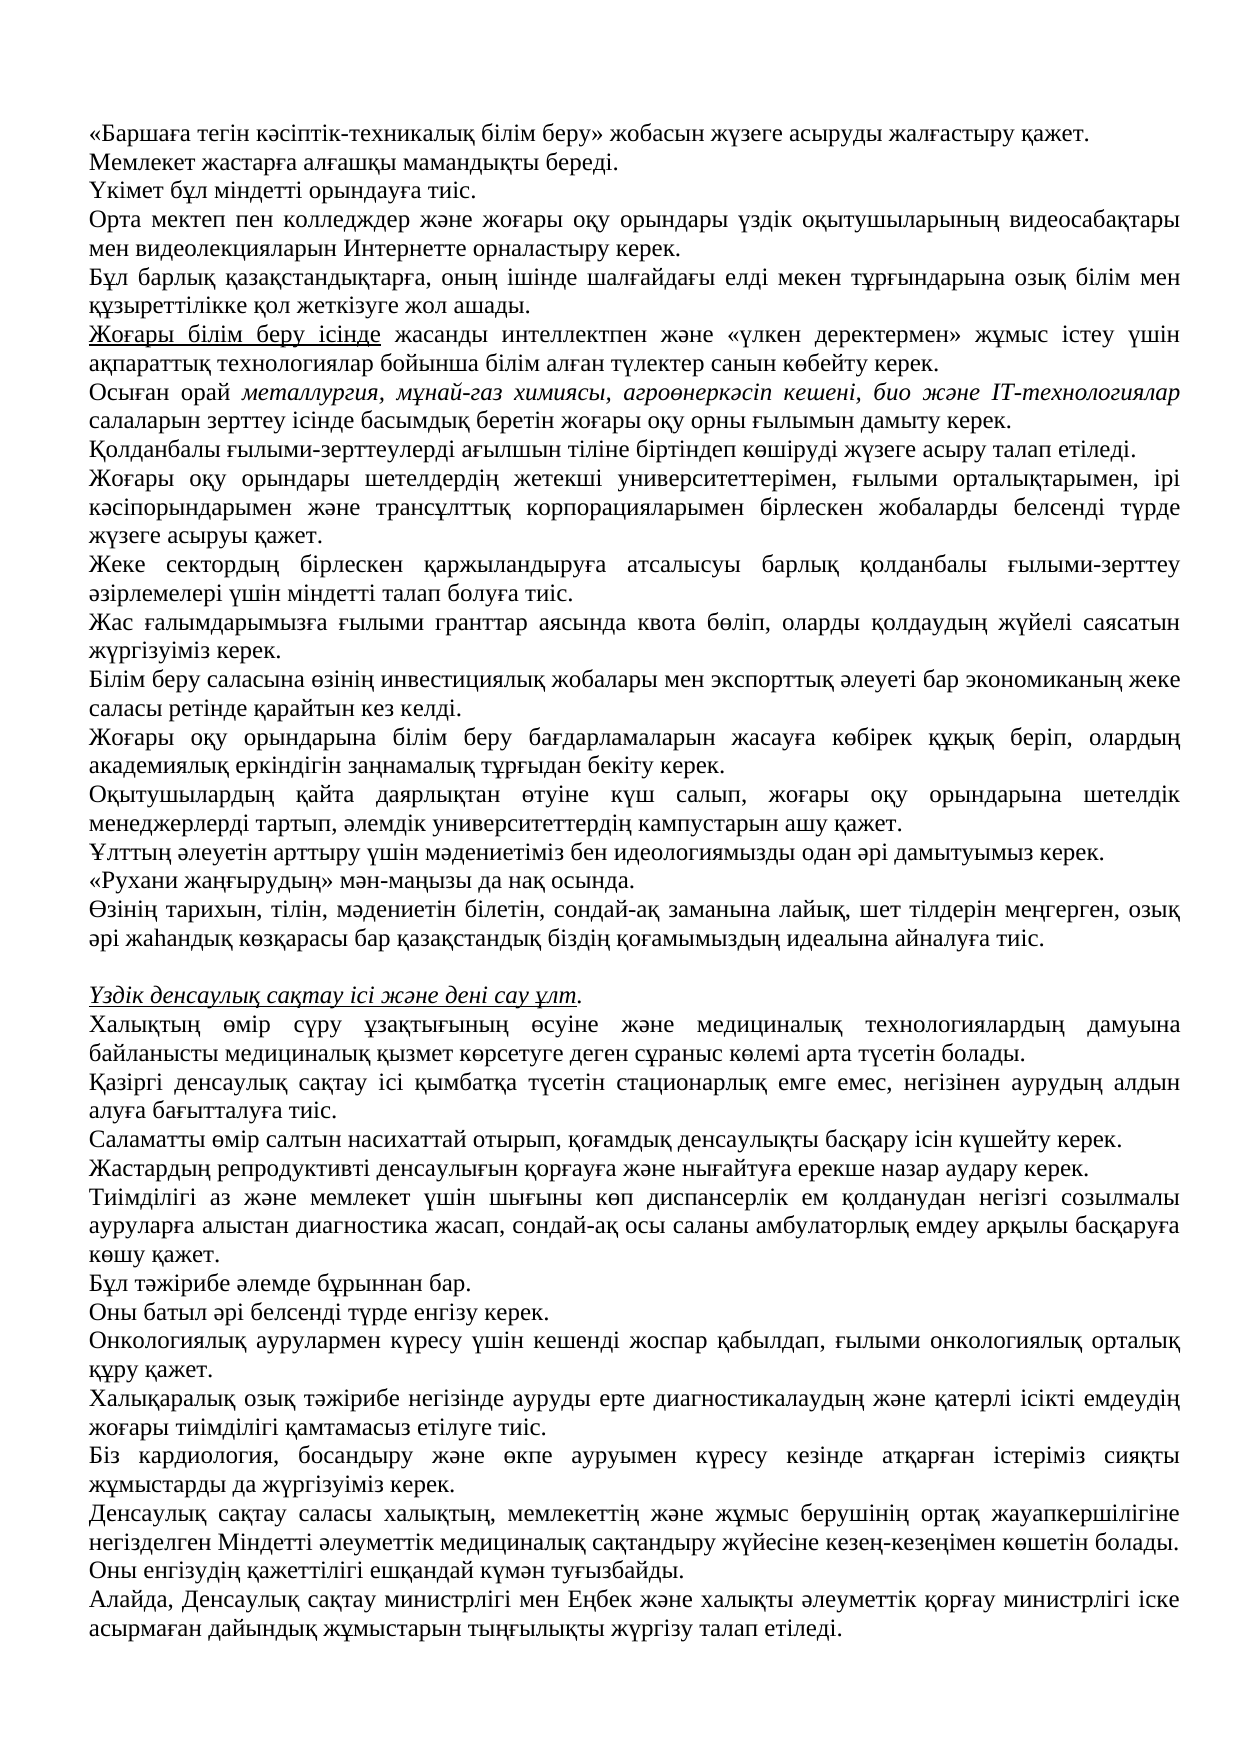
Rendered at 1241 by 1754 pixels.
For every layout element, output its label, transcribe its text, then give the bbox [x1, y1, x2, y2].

text Жоғары оқу орындарына білім беру бағдарламаларын жасауға көбірек құқық беріп, олардың академиялық еркіндігін заңнамалық тұрғыдан бекіту керек. [89, 722, 1181, 779]
text Ұлттың әлеуетін арттыру үшін мәдениетіміз бен идеологиямызды одан әрі дамытуымыз керек. [89, 837, 1181, 866]
text Оны енгізудің қажеттілігі ешқандай күмән туғызбайды. [89, 1556, 1181, 1584]
text Оны батыл әрі белсенді түрде енгізу керек. [89, 1297, 1181, 1326]
text «Баршаға тегін кәсіптік-техникалық білім беру» жобасын жүзеге асыруды жалғастыру қажет. [89, 118, 1181, 147]
text Алайда, Денсаулық сақтау министрлігі мен Еңбек және халықты әлеуметтік қорғау министрлігі іске асырмаған дайындық жұмыстарын тыңғылықты жүргізу талап етіледі. [89, 1584, 1181, 1642]
text Жоғары оқу орындары шетелдердің жетекші университеттерімен, ғылыми орталықтарымен, ірі кәсіпорындарымен және трансұлттық корпорацияларымен бірлескен жобаларды белсенді түрде жүзеге асыруы қажет. [89, 463, 1181, 549]
text Бұл тәжірибе әлемде бұрыннан бар. [89, 1268, 1181, 1297]
text Жас ғалымдарымызға ғылыми гранттар аясында квота бөліп, оларды қолдаудың жүйелі саясатын жүргізуіміз керек. [89, 607, 1181, 664]
text Жастардың репродуктивті денсаулығын қорғауға және нығайтуға ерекше назар аудару керек. [89, 1153, 1181, 1182]
text Қолданбалы ғылыми-зерттеулерді ағылшын тіліне біртіндеп көшіруді жүзеге асыру талап етіледі. [89, 434, 1181, 463]
text Бұл барлық қазақстандықтарға, оның ішінде шалғайдағы елді мекен тұрғындарына озық білім мен құзыреттілікке қол жеткізуге жол ашады. [89, 262, 1181, 319]
text Мемлекет жастарға алғашқы мамандықты береді. [89, 147, 1181, 176]
text Оқытушылардың қайта даярлықтан өтуіне күш салып, жоғары оқу орындарына шетелдік менеджерлерді тартып, әлемдік университеттердің кампустарын ашу қажет. [89, 779, 1181, 837]
text Білім беру саласына өзінің инвестициялық жобалары мен экспорттық әлеуеті бар экономиканың жеке саласы ретінде қарайтын кез келді. [89, 664, 1181, 722]
text «Рухани жаңғырудың» мән-маңызы да нақ осында. [89, 866, 1181, 894]
text Орта мектеп пен колледждер және жоғары оқу орындары үздік оқытушыларының видеосабақтары мен видеолекцияларын Интернетте орналастыру керек. [89, 204, 1181, 262]
text Біз кардиология, босандыру және өкпе ауруымен күресу кезінде атқарған істеріміз сияқты жұмыстарды да жүргізуіміз керек. [89, 1441, 1181, 1498]
text Тиімділігі аз және мемлекет үшін шығыны көп диспансерлік ем қолданудан негізгі созылмалы ауруларға алыстан диагностика жасап, сондай-ақ осы саланы амбулаторлық емдеу арқылы басқаруға көшу қажет. [89, 1182, 1181, 1268]
text Үкімет бұл міндетті орындауға тиіс. [89, 176, 1181, 204]
text Жоғары білім беру ісінде жасанды интеллектпен және «үлкен деректермен» жұмыс істеу үшін ақпараттық технологиялар бойынша білім алған түлектер санын көбейту керек. [89, 319, 1181, 377]
text Жеке сектордың бірлескен қаржыландыруға атсалысуы барлық қолданбалы ғылыми-зерттеу әзірлемелері үшін міндетті талап болуға тиіс. [89, 549, 1181, 607]
text Үздік денсаулық сақтау ісі және дені сау ұлт. [89, 981, 1181, 1009]
text Халықаралық озық тәжірибе негізінде ауруды ерте диагностикалаудың және қатерлі ісікті емдеудің жоғары тиімділігі қамтамасыз етілуге тиіс. [89, 1383, 1181, 1441]
text Қазіргі денсаулық сақтау ісі қымбатқа түсетін стационарлық емге емес, негізінен аурудың алдын алуға бағытталуға тиіс. [89, 1067, 1181, 1124]
text Онкологиялық аурулармен күресу үшін кешенді жоспар қабылдап, ғылыми онкологиялық орталық құру қажет. [89, 1326, 1181, 1383]
text Осыған орай металлургия, мұнай-газ химиясы, агроөнеркәсіп кешені, био және IT-технологиялар салаларын зерттеу ісінде басымдық беретін жоғары оқу орны ғылымын дамыту керек. [89, 377, 1181, 434]
text Өзінің тарихын, тілін, мәдениетін білетін, сондай-ақ заманына лайық, шет тілдерін меңгерген, озық әрі жаһандық көзқарасы бар қазақстандық біздің қоғамымыздың идеалына айналуға тиіс. [89, 894, 1181, 952]
text Денсаулық сақтау саласы халықтың, мемлекеттің және жұмыс берушінің ортақ жауапкершілігіне негізделген Міндетті әлеуметтік медициналық сақтандыру жүйесіне кезең-кезеңімен көшетін болады. [89, 1498, 1181, 1556]
text Халықтың өмір сүру ұзақтығының өсуіне және медициналық технологиялардың дамуына байланысты медициналық қызмет көрсетуге деген сұраныс көлемі арта түсетін болады. [89, 1009, 1181, 1067]
text Саламатты өмір салтын насихаттай отырып, қоғамдық денсаулықты басқару ісін күшейту керек. [89, 1124, 1181, 1153]
